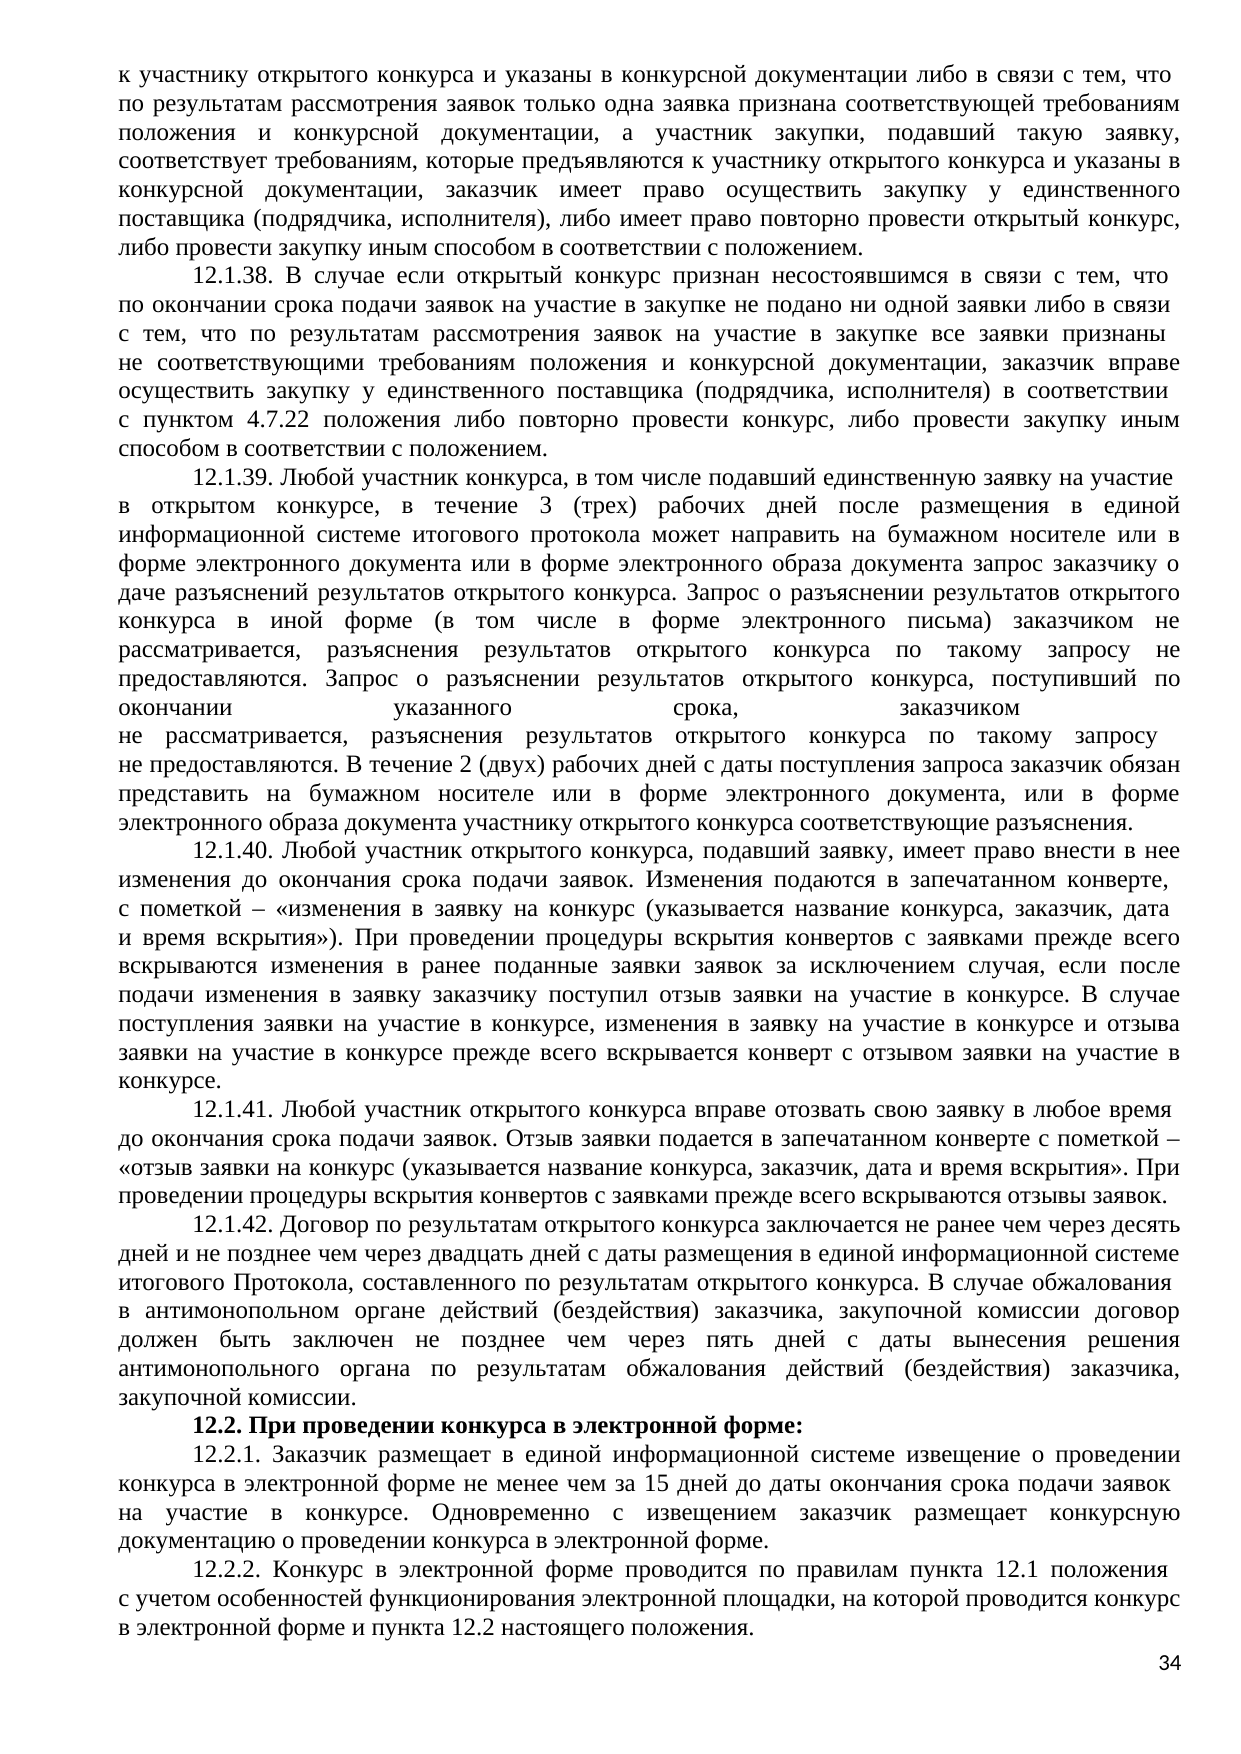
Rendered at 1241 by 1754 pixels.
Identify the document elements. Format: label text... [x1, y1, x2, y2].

text 12.1.38. В случае если открытый конкурс признан несостоявшимся в связи с тем, что по окончании срока подачи заявок на участие в закупке не подано ни одной заявки либо в связи с тем, что по результатам рассмотрения заявок на участие в закупке все заявки признаны не соответствующими требованиям положения и конкурсной документации, заказчик вправе осуществить закупку у единственного поставщика (подрядчика, исполнителя) в соответствии с пунктом 4.7.22 положения либо повторно провести конкурс, либо провести закупку иным способом в соответствии с положением. [118, 260, 1181, 462]
text 12.1.39. Любой участник конкурса, в том числе подавший единственную заявку на участие в открытом конкурсе, в течение 3 (трех) рабочих дней после размещения в единой информационной системе итогового протокола может направить на бумажном носителе или в форме электронного документа или в форме электронного образа документа запрос заказчику о даче разъяснений результатов открытого конкурса. Запрос о разъяснении результатов открытого конкурса в иной форме (в том числе в форме электронного письма) заказчиком не рассматривается, разъяснения результатов открытого конкурса по такому запросу не предоставляются. Запрос о разъяснении результатов открытого конкурса, поступивший по окончании указанного срока, заказчиком не рассматривается, разъяснения результатов открытого конкурса по такому запросу не предоставляются. В течение 2 (двух) рабочих дней с даты поступления запроса заказчик обязан представить на бумажном носителе или в форме электронного документа, или в форме электронного образа документа участнику открытого конкурса соответствующие разъяснения. [118, 462, 1181, 835]
text 12.2.2. Конкурс в электронной форме проводится по правилам пункта 12.1 положения с учетом особенностей функционирования электронной площадки, на которой проводится конкурс в электронной форме и пункта 12.2 настоящего положения. [118, 1554, 1181, 1640]
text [118, 59, 1181, 260]
text 12.1.42. Договор по результатам открытого конкурса заключается не ранее чем через десять дней и не позднее чем через двадцать дней с даты размещения в единой информационной системе итогового Протокола, составленного по результатам открытого конкурса. В случае обжалования в антимонопольном органе действий (бездействия) заказчика, закупочной комиссии договор должен быть заключен не позднее чем через пять дней с даты вынесения решения антимонопольного органа по результатам обжалования действий (бездействия) заказчика, закупочной комиссии. [118, 1209, 1181, 1410]
text 12.2.1. Заказчик размещает в единой информационной системе извещение о проведении конкурса в электронной форме не менее чем за 15 дней до даты окончания срока подачи заявок на участие в конкурсе. Одновременно с извещением заказчик размещает конкурсную документацию о проведении конкурса в электронной форме. [118, 1439, 1181, 1554]
text 12.1.41. Любой участник открытого конкурса вправе отозвать свою заявку в любое время до окончания срока подачи заявок. Отзыв заявки подается в запечатанном конверте с пометкой – «отзыв заявки на конкурс (указывается название конкурса, заказчик, дата и время вскрытия». При проведении процедуры вскрытия конвертов с заявками прежде всего вскрываются отзывы заявок. [118, 1094, 1181, 1209]
text 12.1.40. Любой участник открытого конкурса, подавший заявку, имеет право внести в нее изменения до окончания срока подачи заявок. Изменения подаются в запечатанном конверте, с пометкой – «изменения в заявку на конкурс (указывается название конкурса, заказчик, дата и время вскрытия»). При проведении процедуры вскрытия конвертов с заявками прежде всего вскрываются изменения в ранее поданные заявки заявок за исключением случая, если после подачи изменения в заявку заказчику поступил отзыв заявки на участие в конкурсе. В случае поступления заявки на участие в конкурсе, изменения в заявку на участие в конкурсе и отзыва заявки на участие в конкурсе прежде всего вскрывается конверт с отзывом заявки на участие в конкурсе. [118, 835, 1181, 1094]
text 12.2. При проведении конкурса в электронной форме: [118, 1410, 1181, 1439]
